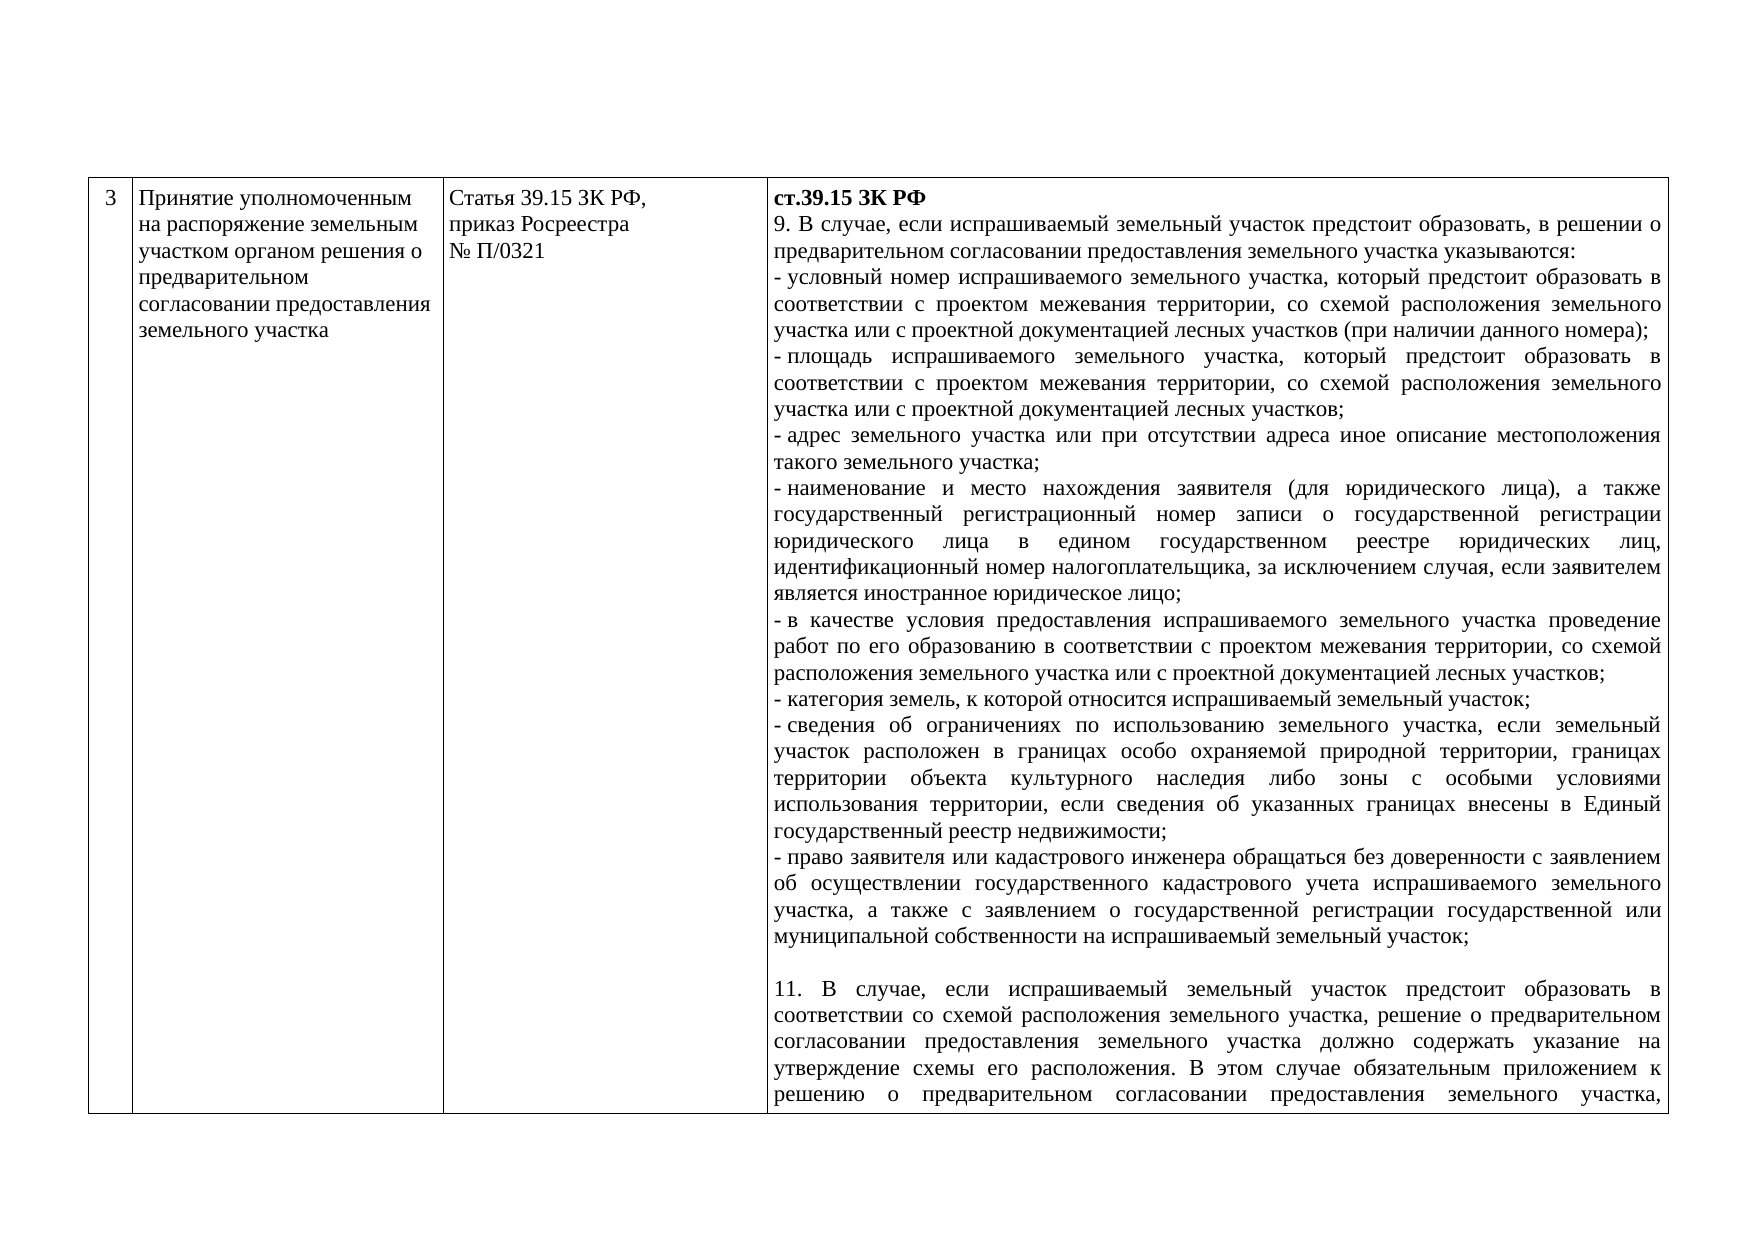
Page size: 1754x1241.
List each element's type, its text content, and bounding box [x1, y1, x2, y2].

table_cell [133, 178, 443, 1112]
table_cell 3 [89, 178, 132, 1112]
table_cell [444, 178, 767, 1112]
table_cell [768, 178, 1668, 1112]
